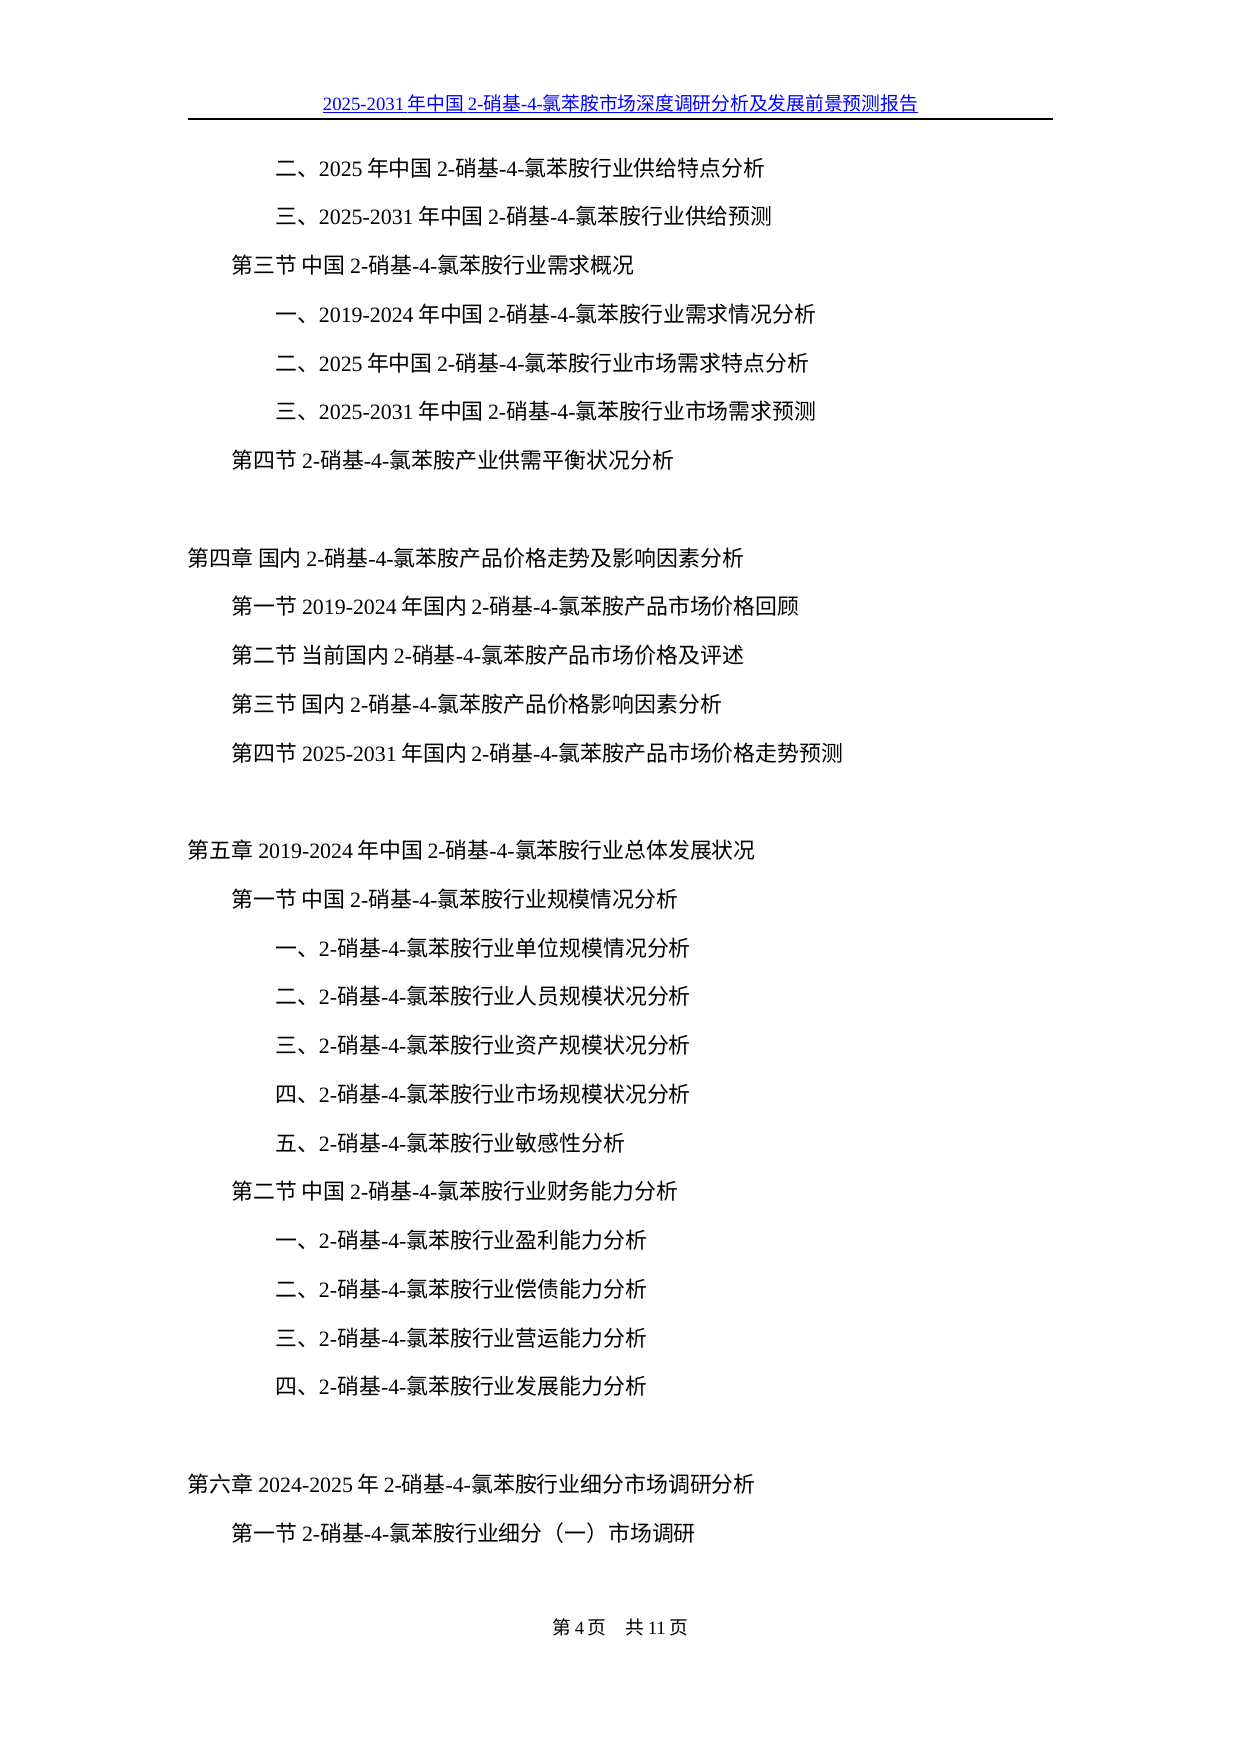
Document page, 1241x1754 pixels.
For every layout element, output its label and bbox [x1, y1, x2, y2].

text [187, 150, 1053, 1548]
